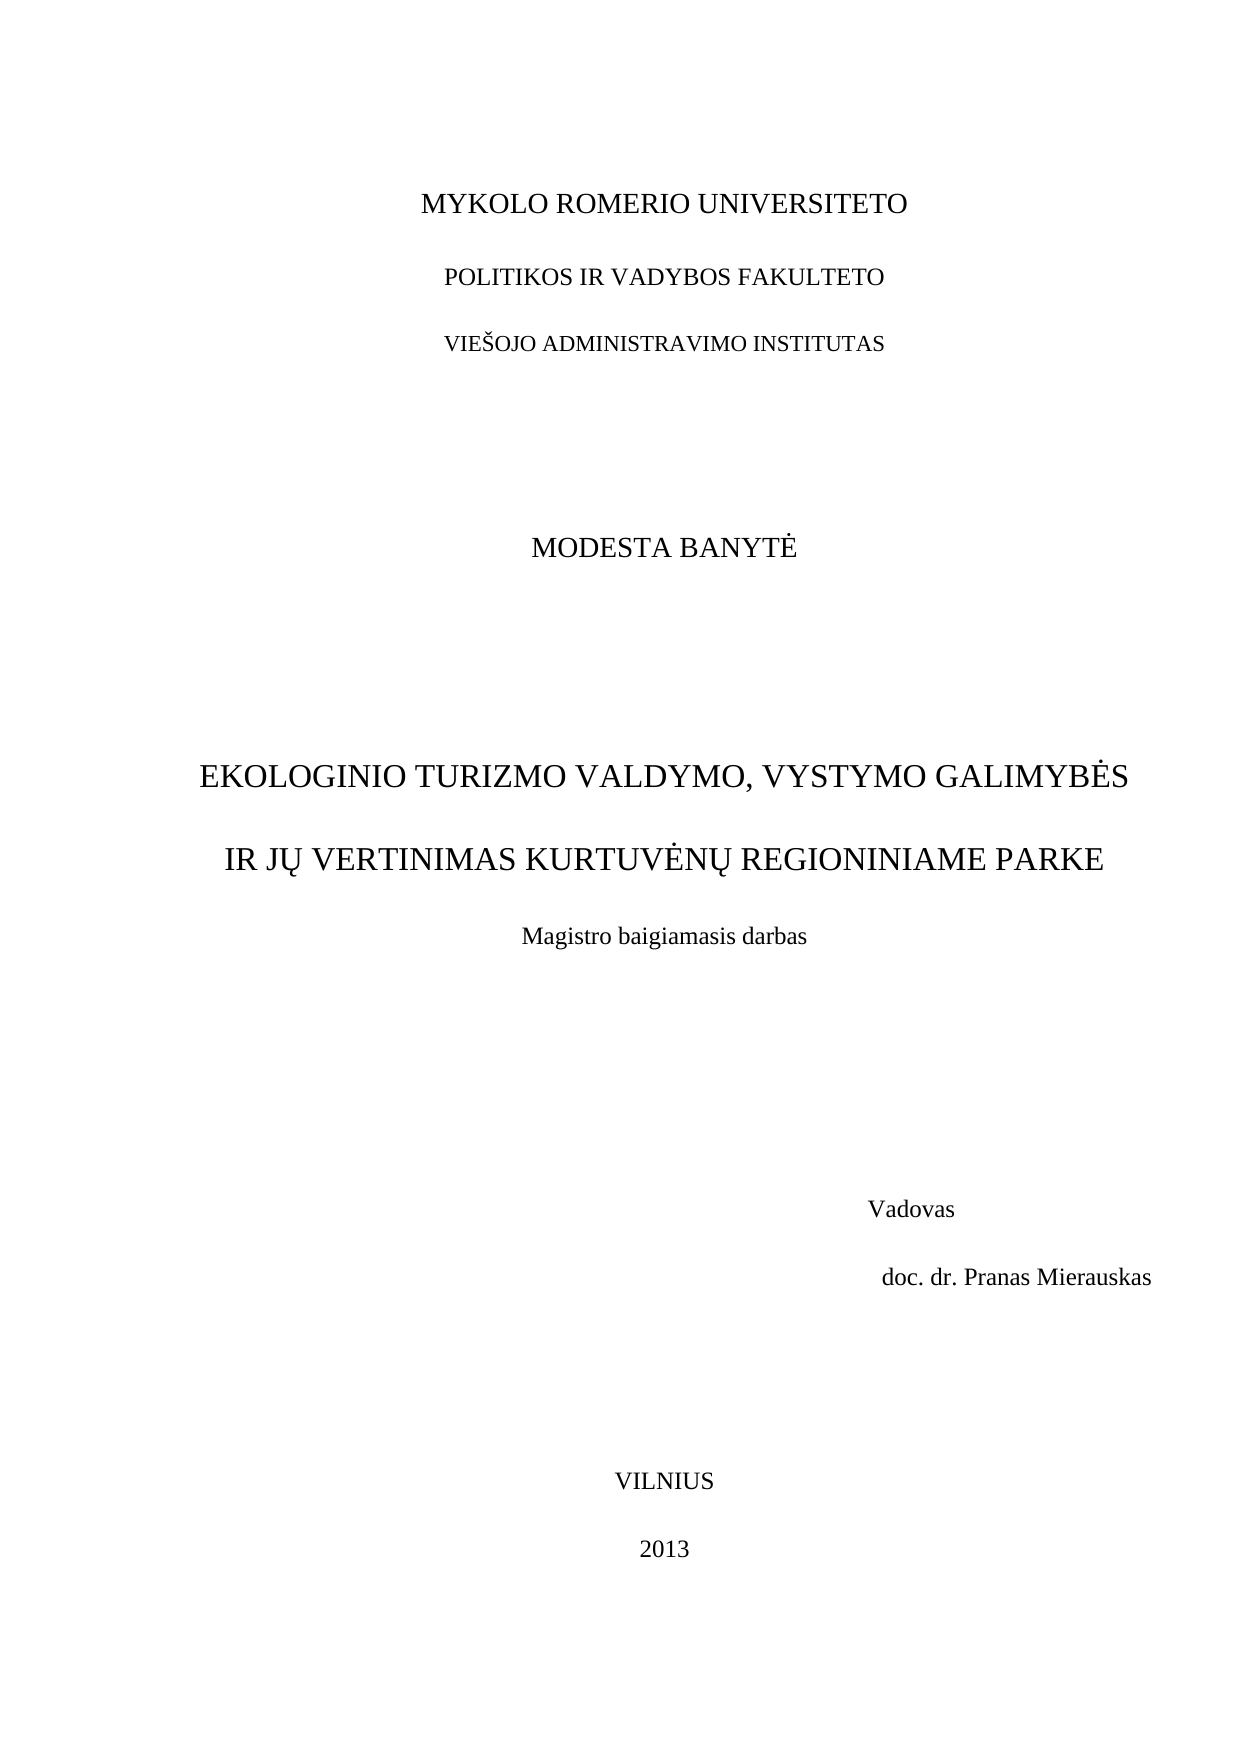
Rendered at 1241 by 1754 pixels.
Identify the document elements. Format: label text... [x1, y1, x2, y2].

text POLITIKOS IR VADYBOS FAKULTETO [177, 262, 1152, 290]
text 2013 [177, 1534, 1152, 1563]
text MODESTA BANYTĖ [177, 530, 1152, 564]
text VIEŠOJO ADMINISTRAVIMO INSTITUTAS [177, 330, 1152, 356]
text EKOLOGINIO TURIZMO VALDYMO, VYSTYMO GALIMYBĖS [177, 756, 1152, 795]
text Magistro baigiamasis darbas [177, 921, 1152, 950]
text Vadovas [177, 1194, 1152, 1223]
text VILNIUS [177, 1466, 1152, 1495]
text IR JŲ VERTINIMAS KURTUVĖNŲ REGIONINIAME PARKE [177, 839, 1152, 877]
text doc. dr. Pranas Mierauskas [177, 1262, 1152, 1291]
text MYKOLO ROMERIO UNIVERSITETO [177, 186, 1152, 220]
